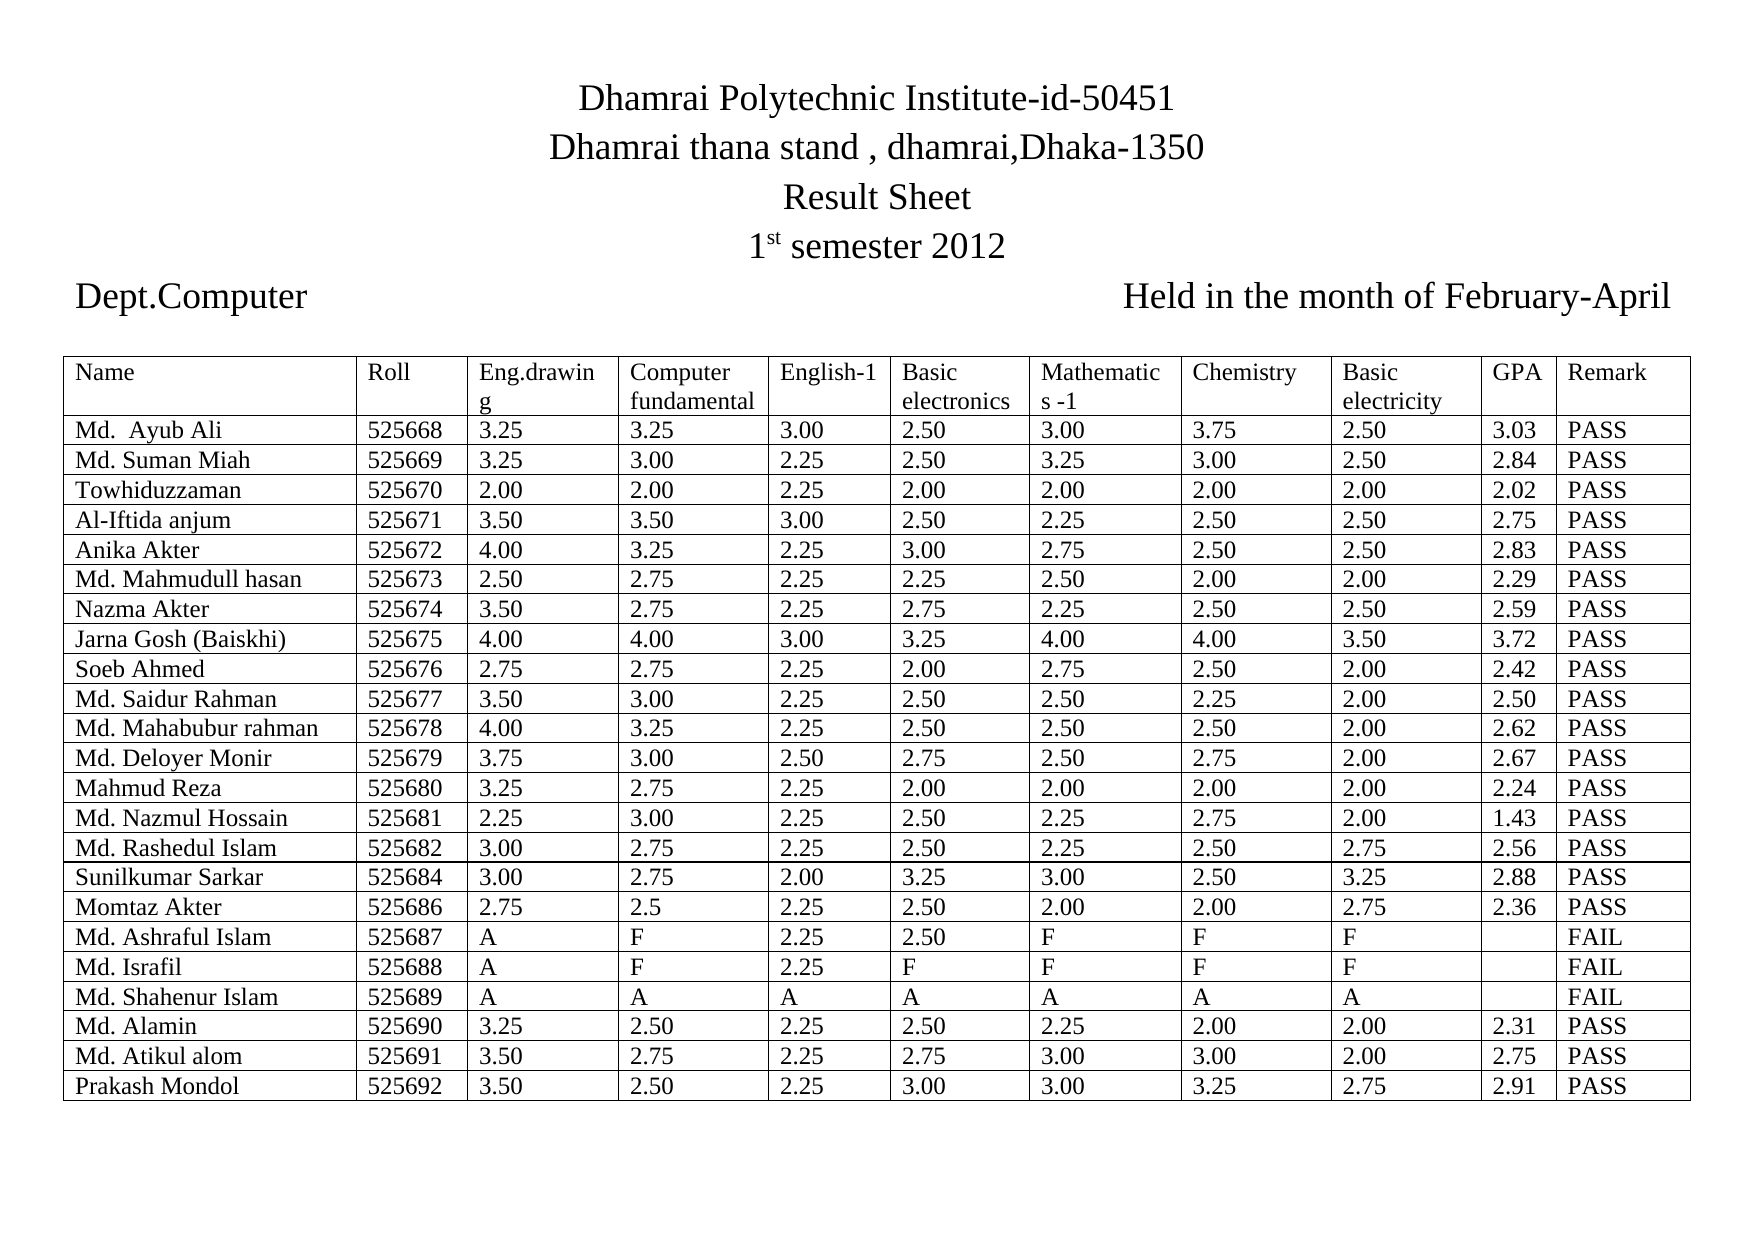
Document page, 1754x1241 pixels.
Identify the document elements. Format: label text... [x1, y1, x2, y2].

table_cell 2.50 [619, 1011, 768, 1040]
table_cell 3.25 [468, 445, 618, 474]
table_cell 3.25 [1182, 1071, 1331, 1100]
table_cell 3.50 [1332, 624, 1481, 653]
table_header Eng.drawing [468, 357, 618, 414]
table_cell PASS [1557, 475, 1690, 504]
table_cell PASS [1557, 535, 1690, 563]
table_cell Md. Shahenur Islam [64, 982, 356, 1010]
table_cell 3.00 [891, 1071, 1029, 1100]
table_cell 2.00 [891, 475, 1029, 504]
table_cell PASS [1557, 803, 1690, 832]
table_cell 3.00 [769, 624, 890, 653]
table_cell 2.84 [1482, 445, 1556, 474]
table_cell 2.50 [891, 833, 1029, 861]
table_cell FAIL [1557, 982, 1690, 1010]
table_cell Md. Nazmul Hossain [64, 803, 356, 832]
table_cell 2.31 [1482, 1011, 1556, 1040]
table_cell 2.50 [891, 922, 1029, 951]
table_header GPA [1482, 357, 1556, 414]
table_cell 525678 [357, 714, 467, 742]
table_cell 3.00 [619, 684, 768, 712]
table_cell 2.25 [769, 594, 890, 623]
table_cell 3.00 [1030, 1041, 1181, 1070]
table_cell 2.25 [769, 714, 890, 742]
table_cell 2.25 [891, 565, 1029, 593]
table_cell 525676 [357, 654, 467, 683]
table_cell 525682 [357, 833, 467, 861]
table_cell 2.25 [769, 833, 890, 861]
table_cell Md. Saidur Rahman [64, 684, 356, 712]
table_cell 2.00 [1182, 565, 1331, 593]
table_cell 4.00 [619, 624, 768, 653]
table_cell 2.25 [769, 654, 890, 683]
table_cell 2.50 [1332, 505, 1481, 534]
table_cell 2.75 [1182, 803, 1331, 832]
text Dhamrai Polytechnic Institute-id-50451 [75, 75, 1679, 118]
table_cell [1482, 982, 1556, 1010]
table_cell 4.00 [468, 535, 618, 563]
table_cell PASS [1557, 624, 1690, 653]
table_cell 3.00 [619, 445, 768, 474]
table_cell 2.00 [1332, 773, 1481, 802]
table_cell 525681 [357, 803, 467, 832]
table_cell 2.50 [891, 803, 1029, 832]
table_cell 2.00 [619, 475, 768, 504]
table_cell Towhiduzzaman [64, 475, 356, 504]
table_cell 3.50 [468, 594, 618, 623]
table_header Roll [357, 357, 467, 414]
table_cell Md. Israfil [64, 952, 356, 981]
table_cell 3.00 [1182, 1041, 1331, 1070]
table_cell 2.88 [1482, 863, 1556, 891]
table_cell Momtaz Akter [64, 892, 356, 921]
table_cell 2.00 [1182, 1011, 1331, 1040]
table_cell 2.59 [1482, 594, 1556, 623]
table_cell PASS [1557, 1041, 1690, 1070]
table_cell 525668 [357, 416, 467, 444]
table_cell PASS [1557, 654, 1690, 683]
text Result Sheet [75, 174, 1679, 217]
table_cell 3.03 [1482, 416, 1556, 444]
table_cell 525686 [357, 892, 467, 921]
table_cell Mahmud Reza [64, 773, 356, 802]
table_cell PASS [1557, 594, 1690, 623]
table_cell 3.75 [468, 743, 618, 772]
table_cell 3.00 [769, 416, 890, 444]
table_cell F [1332, 952, 1481, 981]
table_cell FAIL [1557, 922, 1690, 951]
table_cell 2.25 [1030, 594, 1181, 623]
table_cell 525670 [357, 475, 467, 504]
table_cell 2.50 [1030, 565, 1181, 593]
table_cell 3.25 [891, 624, 1029, 653]
table_cell 2.25 [1030, 803, 1181, 832]
table_header Computer fundamental [619, 357, 768, 414]
table_header Mathematics -1 [1030, 357, 1181, 414]
table_cell A [1030, 982, 1181, 1010]
table_cell 4.00 [468, 624, 618, 653]
table_cell FAIL [1557, 952, 1690, 981]
table_cell 2.25 [769, 445, 890, 474]
table_cell 2.75 [619, 1041, 768, 1070]
table_cell [1482, 952, 1556, 981]
table_cell 525680 [357, 773, 467, 802]
table_cell 4.00 [1182, 624, 1331, 653]
table_cell PASS [1557, 445, 1690, 474]
table_cell 2.25 [769, 475, 890, 504]
table_cell 2.00 [1182, 892, 1331, 921]
table_cell 2.50 [1182, 535, 1331, 563]
table_cell Prakash Mondol [64, 1071, 356, 1100]
table_cell 3.25 [619, 416, 768, 444]
table_cell 2.75 [891, 1041, 1029, 1070]
table_header Name [64, 357, 356, 414]
table_cell 2.75 [619, 654, 768, 683]
table_cell 2.00 [1182, 475, 1331, 504]
table_cell 3.25 [468, 1011, 618, 1040]
table_cell Md. Ayub Ali [64, 416, 356, 444]
table_cell 2.00 [1030, 773, 1181, 802]
table_cell PASS [1557, 743, 1690, 772]
table_cell 3.25 [619, 535, 768, 563]
table_cell 1.43 [1482, 803, 1556, 832]
table_cell 2.75 [1332, 1071, 1481, 1100]
table_cell 2.75 [1332, 833, 1481, 861]
table_cell 2.50 [891, 684, 1029, 712]
table_cell 2.75 [468, 654, 618, 683]
table_cell F [1030, 922, 1181, 951]
table_cell 525689 [357, 982, 467, 1010]
table_cell 2.75 [1482, 505, 1556, 534]
table_cell Md. Mahabubur rahman [64, 714, 356, 742]
table_cell 3.72 [1482, 624, 1556, 653]
table_cell PASS [1557, 833, 1690, 861]
table_cell 3.00 [1030, 863, 1181, 891]
table_cell A [468, 982, 618, 1010]
table_cell 2.25 [769, 803, 890, 832]
table_cell 2.25 [1030, 1011, 1181, 1040]
table_cell 2.00 [1030, 892, 1181, 921]
table_cell F [619, 922, 768, 951]
table_cell 525692 [357, 1071, 467, 1100]
table_cell 2.75 [1482, 1041, 1556, 1070]
table_cell 525688 [357, 952, 467, 981]
table_cell 3.75 [1182, 416, 1331, 444]
table_cell Nazma Akter [64, 594, 356, 623]
table_cell 2.56 [1482, 833, 1556, 861]
table_cell 3.50 [468, 1041, 618, 1070]
table_cell 2.75 [1182, 743, 1331, 772]
table_cell 2.50 [1182, 863, 1331, 891]
table_cell 2.29 [1482, 565, 1556, 593]
table_cell 2.00 [1182, 773, 1331, 802]
table_cell 2.25 [769, 773, 890, 802]
text Dept.Computer Held in the month of February-April [75, 273, 1679, 316]
table_cell 3.00 [1030, 1071, 1181, 1100]
table_cell Sunilkumar Sarkar [64, 863, 356, 891]
table_cell A [619, 982, 768, 1010]
table_cell A [468, 922, 618, 951]
table_cell A [891, 982, 1029, 1010]
table_cell A [1332, 982, 1481, 1010]
table_cell 3.25 [468, 773, 618, 802]
table_cell Md. Suman Miah [64, 445, 356, 474]
table_cell PASS [1557, 416, 1690, 444]
table_cell 3.25 [619, 714, 768, 742]
table_cell 2.00 [1332, 475, 1481, 504]
table_cell 2.75 [1030, 654, 1181, 683]
table_cell 2.50 [619, 1071, 768, 1100]
table_cell 2.36 [1482, 892, 1556, 921]
table_cell PASS [1557, 565, 1690, 593]
table_cell Anika Akter [64, 535, 356, 563]
table_cell PASS [1557, 684, 1690, 712]
table_cell 2.00 [891, 773, 1029, 802]
table_cell 2.50 [891, 416, 1029, 444]
table_cell 525677 [357, 684, 467, 712]
table_cell 2.25 [468, 803, 618, 832]
table_cell PASS [1557, 863, 1690, 891]
table_cell 2.67 [1482, 743, 1556, 772]
table_cell PASS [1557, 505, 1690, 534]
table_cell 2.50 [1182, 654, 1331, 683]
table_cell 2.00 [1332, 565, 1481, 593]
table_cell PASS [1557, 773, 1690, 802]
table_cell 2.50 [891, 505, 1029, 534]
table_cell 2.02 [1482, 475, 1556, 504]
table_cell 4.00 [1030, 624, 1181, 653]
table_cell 2.00 [1030, 475, 1181, 504]
table_cell F [1030, 952, 1181, 981]
table_cell PASS [1557, 892, 1690, 921]
table_header Basic electronics [891, 357, 1029, 414]
table_cell 2.25 [769, 1071, 890, 1100]
table_cell 2.25 [769, 565, 890, 593]
table_cell 2.00 [1332, 743, 1481, 772]
table_cell Soeb Ahmed [64, 654, 356, 683]
table_cell 2.42 [1482, 654, 1556, 683]
table_cell 2.75 [1332, 892, 1481, 921]
table_header English-1 [769, 357, 890, 414]
table_cell 525675 [357, 624, 467, 653]
table_cell 3.00 [619, 743, 768, 772]
table_header Remark [1557, 357, 1690, 414]
table_cell 525674 [357, 594, 467, 623]
table_cell 2.25 [769, 1011, 890, 1040]
table_cell 2.75 [619, 773, 768, 802]
table_cell 3.00 [468, 863, 618, 891]
table_cell 2.50 [1030, 714, 1181, 742]
table_cell 2.00 [1332, 1011, 1481, 1040]
table_cell 2.50 [1482, 684, 1556, 712]
table_cell 2.50 [1182, 505, 1331, 534]
table_cell 2.00 [769, 863, 890, 891]
table_cell 525687 [357, 922, 467, 951]
table_cell 2.50 [891, 1011, 1029, 1040]
text Dhamrai thana stand , dhamrai,Dhaka-1350 [75, 124, 1679, 168]
table_cell 2.00 [468, 475, 618, 504]
table_cell 3.00 [891, 535, 1029, 563]
table_cell 2.25 [1182, 684, 1331, 712]
table_cell 2.00 [891, 654, 1029, 683]
table_cell 2.50 [891, 892, 1029, 921]
table_cell 2.50 [891, 714, 1029, 742]
table_cell 525671 [357, 505, 467, 534]
table_cell Md. Atikul alom [64, 1041, 356, 1070]
table_cell 2.50 [1030, 684, 1181, 712]
table_cell 2.75 [1030, 535, 1181, 563]
table_cell 2.50 [1332, 445, 1481, 474]
table_cell 4.00 [468, 714, 618, 742]
table_cell 3.00 [1030, 416, 1181, 444]
table_cell 2.83 [1482, 535, 1556, 563]
table_header Chemistry [1182, 357, 1331, 414]
table_cell 2.25 [769, 535, 890, 563]
table_cell Md. Deloyer Monir [64, 743, 356, 772]
table_cell 2.25 [1030, 833, 1181, 861]
table_cell 2.00 [1332, 1041, 1481, 1070]
table_cell [1482, 922, 1556, 951]
table_cell 2.75 [891, 743, 1029, 772]
table_cell 525690 [357, 1011, 467, 1040]
table_cell PASS [1557, 1071, 1690, 1100]
table_cell 2.25 [769, 684, 890, 712]
table_header Basic electricity [1332, 357, 1481, 414]
table_cell 525679 [357, 743, 467, 772]
table_cell 525691 [357, 1041, 467, 1070]
table_cell 2.50 [1182, 594, 1331, 623]
table_cell 525673 [357, 565, 467, 593]
table_cell 2.00 [1332, 803, 1481, 832]
table_cell A [769, 982, 890, 1010]
table_cell 3.50 [468, 684, 618, 712]
table_cell F [1182, 922, 1331, 951]
table_cell 2.24 [1482, 773, 1556, 802]
table_cell 3.25 [891, 863, 1029, 891]
table_cell 2.50 [1182, 833, 1331, 861]
table_cell 3.00 [468, 833, 618, 861]
table_cell Jarna Gosh (Baiskhi) [64, 624, 356, 653]
table_cell 525669 [357, 445, 467, 474]
table_cell 3.00 [769, 505, 890, 534]
table_cell 525672 [357, 535, 467, 563]
table_cell 2.50 [891, 445, 1029, 474]
table_cell F [619, 952, 768, 981]
table_cell Md. Rashedul Islam [64, 833, 356, 861]
table_cell 3.00 [619, 803, 768, 832]
table_cell 2.25 [1030, 505, 1181, 534]
table_cell PASS [1557, 714, 1690, 742]
table_cell Md. Ashraful Islam [64, 922, 356, 951]
table_cell 3.50 [468, 1071, 618, 1100]
table_cell 2.00 [1332, 714, 1481, 742]
table_cell 2.25 [769, 892, 890, 921]
table_cell Md. Mahmudull hasan [64, 565, 356, 593]
table_cell 2.00 [1332, 684, 1481, 712]
table_cell A [1182, 982, 1331, 1010]
table_cell 2.50 [1332, 594, 1481, 623]
table_cell 2.00 [1332, 654, 1481, 683]
table_cell 2.75 [619, 565, 768, 593]
table_cell 2.50 [769, 743, 890, 772]
table_cell 2.50 [468, 565, 618, 593]
table_cell 2.25 [769, 1041, 890, 1070]
text 1st semester 2012 [75, 224, 1679, 267]
table_cell F [891, 952, 1029, 981]
table_cell 2.50 [1030, 743, 1181, 772]
table_cell 2.75 [619, 833, 768, 861]
table_cell 3.50 [468, 505, 618, 534]
table_cell 2.75 [619, 594, 768, 623]
table_cell 3.25 [1030, 445, 1181, 474]
table_cell 2.62 [1482, 714, 1556, 742]
table_cell 2.75 [891, 594, 1029, 623]
table_cell 2.50 [1332, 535, 1481, 563]
table_cell 2.25 [769, 922, 890, 951]
table_cell 2.25 [769, 952, 890, 981]
table_cell 3.50 [619, 505, 768, 534]
table_cell PASS [1557, 1011, 1690, 1040]
table_cell Md. Alamin [64, 1011, 356, 1040]
table_cell 2.75 [468, 892, 618, 921]
table_cell 3.25 [468, 416, 618, 444]
table_cell A [468, 952, 618, 981]
table_cell 3.25 [1332, 863, 1481, 891]
table_cell Al-Iftida anjum [64, 505, 356, 534]
table_cell 3.00 [1182, 445, 1331, 474]
table_cell 2.50 [1332, 416, 1481, 444]
table_cell F [1182, 952, 1331, 981]
table_cell F [1332, 922, 1481, 951]
table_cell 2.50 [1182, 714, 1331, 742]
table_cell 525684 [357, 863, 467, 891]
table_cell 2.75 [619, 863, 768, 891]
table_cell 2.5 [619, 892, 768, 921]
table_cell 2.91 [1482, 1071, 1556, 1100]
